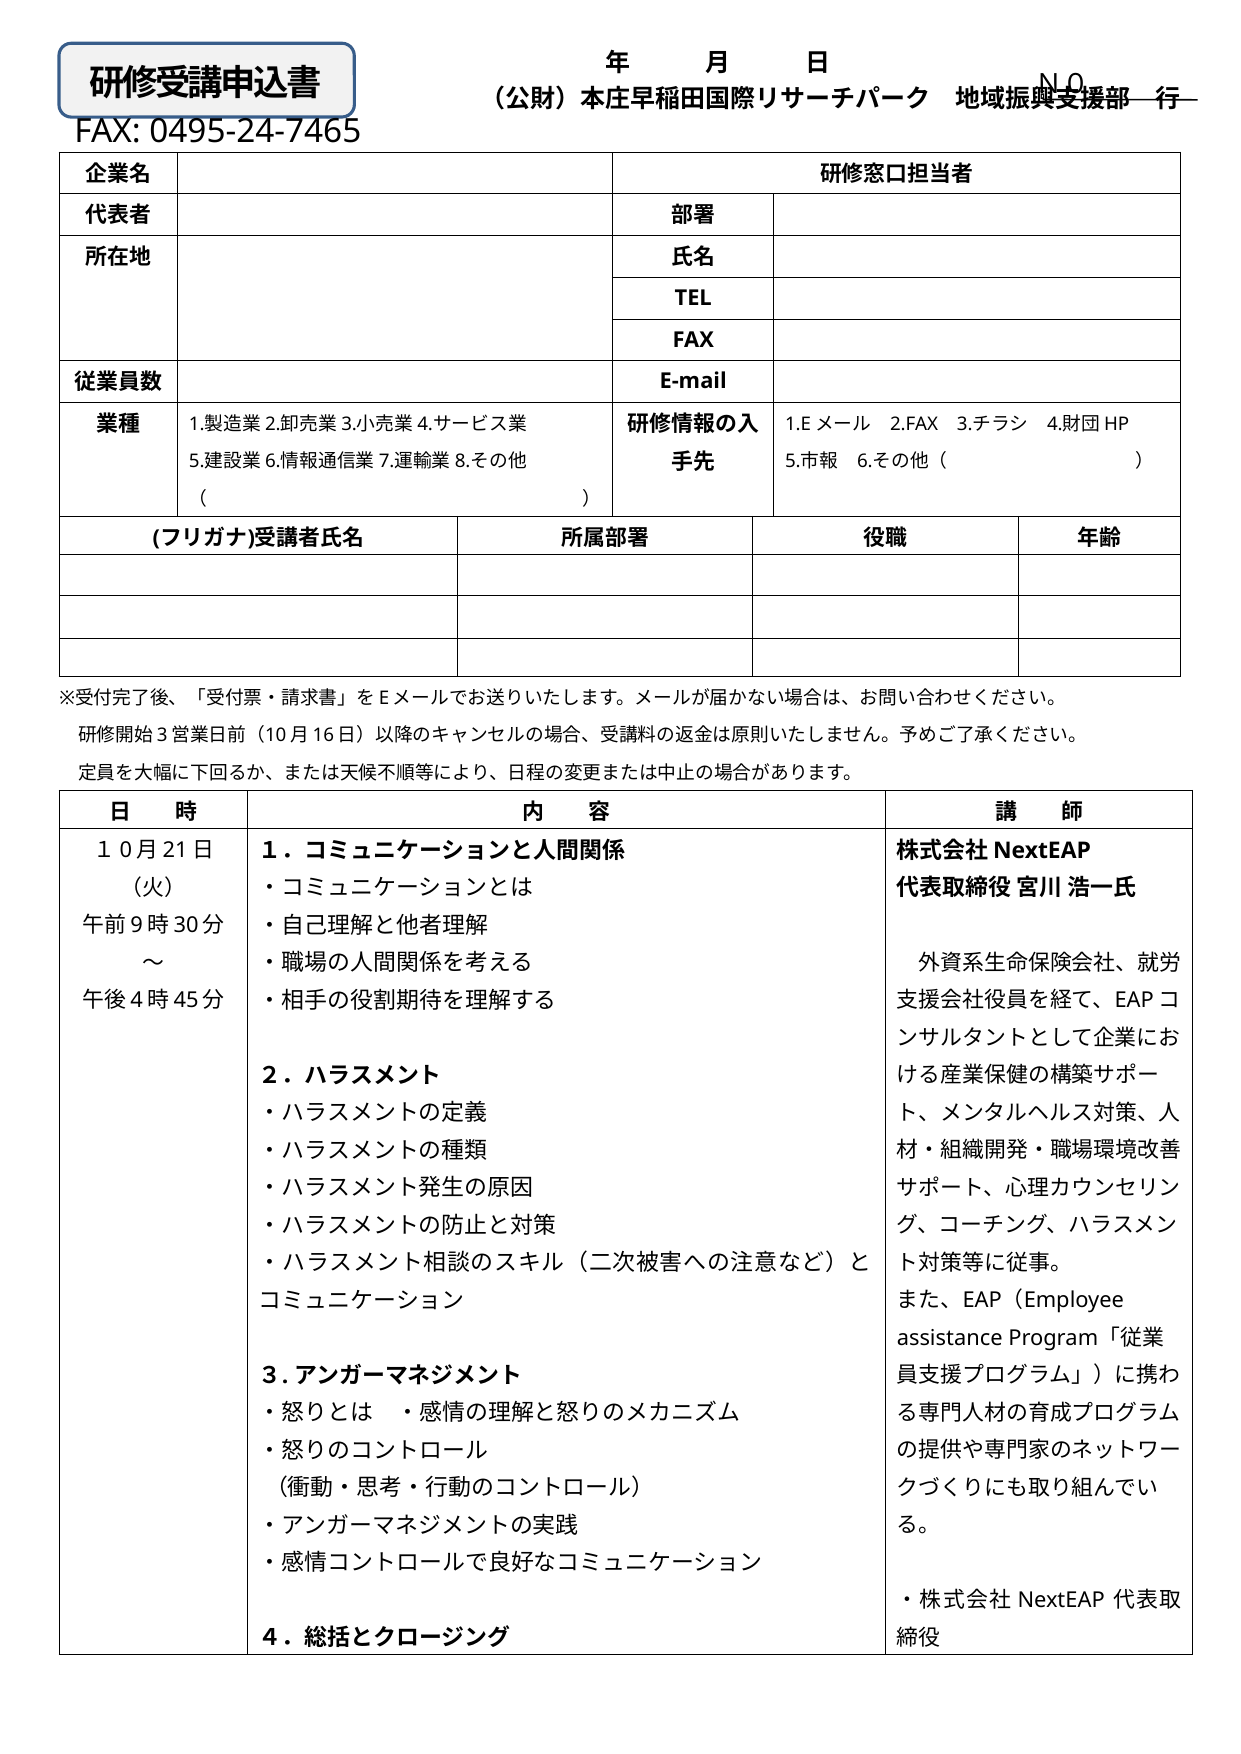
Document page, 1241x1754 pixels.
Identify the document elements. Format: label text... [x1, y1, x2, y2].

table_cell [60, 829, 247, 1654]
table_cell [774, 278, 1180, 319]
table_cell [774, 236, 1180, 277]
table_cell 役職 [753, 517, 1018, 554]
table_cell [60, 555, 457, 595]
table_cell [248, 829, 885, 1654]
table_cell [60, 639, 457, 676]
table_cell [774, 320, 1180, 360]
table_cell 部署 [613, 194, 773, 235]
table_cell [1019, 639, 1180, 676]
table_cell [60, 596, 457, 638]
table_cell [458, 639, 752, 676]
table_header 講 師 [886, 791, 1192, 828]
table_cell [774, 361, 1180, 402]
table_cell 年齢 [1019, 517, 1180, 554]
table_cell 業種 [60, 403, 177, 516]
table_cell 所在地 [60, 236, 177, 360]
table_cell E-mail [613, 361, 773, 402]
table_header 企業名 [60, 153, 177, 193]
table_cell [886, 829, 1192, 1654]
table_cell 1.製造業 2.卸売業 3.小売業 4.サービス業 5.建設業 6.情報通信業 7.運輸業 8.その他 （ ） [178, 403, 612, 516]
table_cell 代表者 [60, 194, 177, 235]
table_cell 1.Eメール 2.FAX 3.チラシ 4.財団HP 5.市報 6.その他（ ） [774, 403, 1180, 516]
table_cell [753, 596, 1018, 638]
table_header 日 時 [60, 791, 247, 828]
table_cell FAX [613, 320, 773, 360]
table_cell [178, 236, 612, 360]
table_cell 氏名 [613, 236, 773, 277]
table_header 研修窓口担当者 [613, 153, 1180, 193]
table_cell [458, 555, 752, 595]
text ※受付完了後、「受付票・請求書」をEメールでお送りいたします。メールが届かない場合は、お問い合わせください。 研修開始3営業日前（10月16日）以降のキャンセルの場合、受講料の返金は原則いたしません。予めご了承ください。 定員を大幅に下回るか、または天候不順等により、日程の変更または中止の場合があります。 [59, 677, 1181, 790]
table_cell [178, 194, 612, 235]
table_cell [753, 639, 1018, 676]
table_cell [753, 555, 1018, 595]
table_header [178, 153, 612, 193]
table_cell [458, 596, 752, 638]
table_cell TEL [613, 278, 773, 319]
table_cell [178, 361, 612, 402]
table_cell [1019, 555, 1180, 595]
table_cell 研修情報の入手先 [613, 403, 773, 516]
table_cell 所属部署 [458, 517, 752, 554]
table_cell 従業員数 [60, 361, 177, 402]
table_cell [774, 194, 1180, 235]
table_cell [1019, 596, 1180, 638]
table_header 内 容 [248, 791, 885, 828]
table_cell (フリガナ)受講者氏名 [60, 517, 457, 554]
